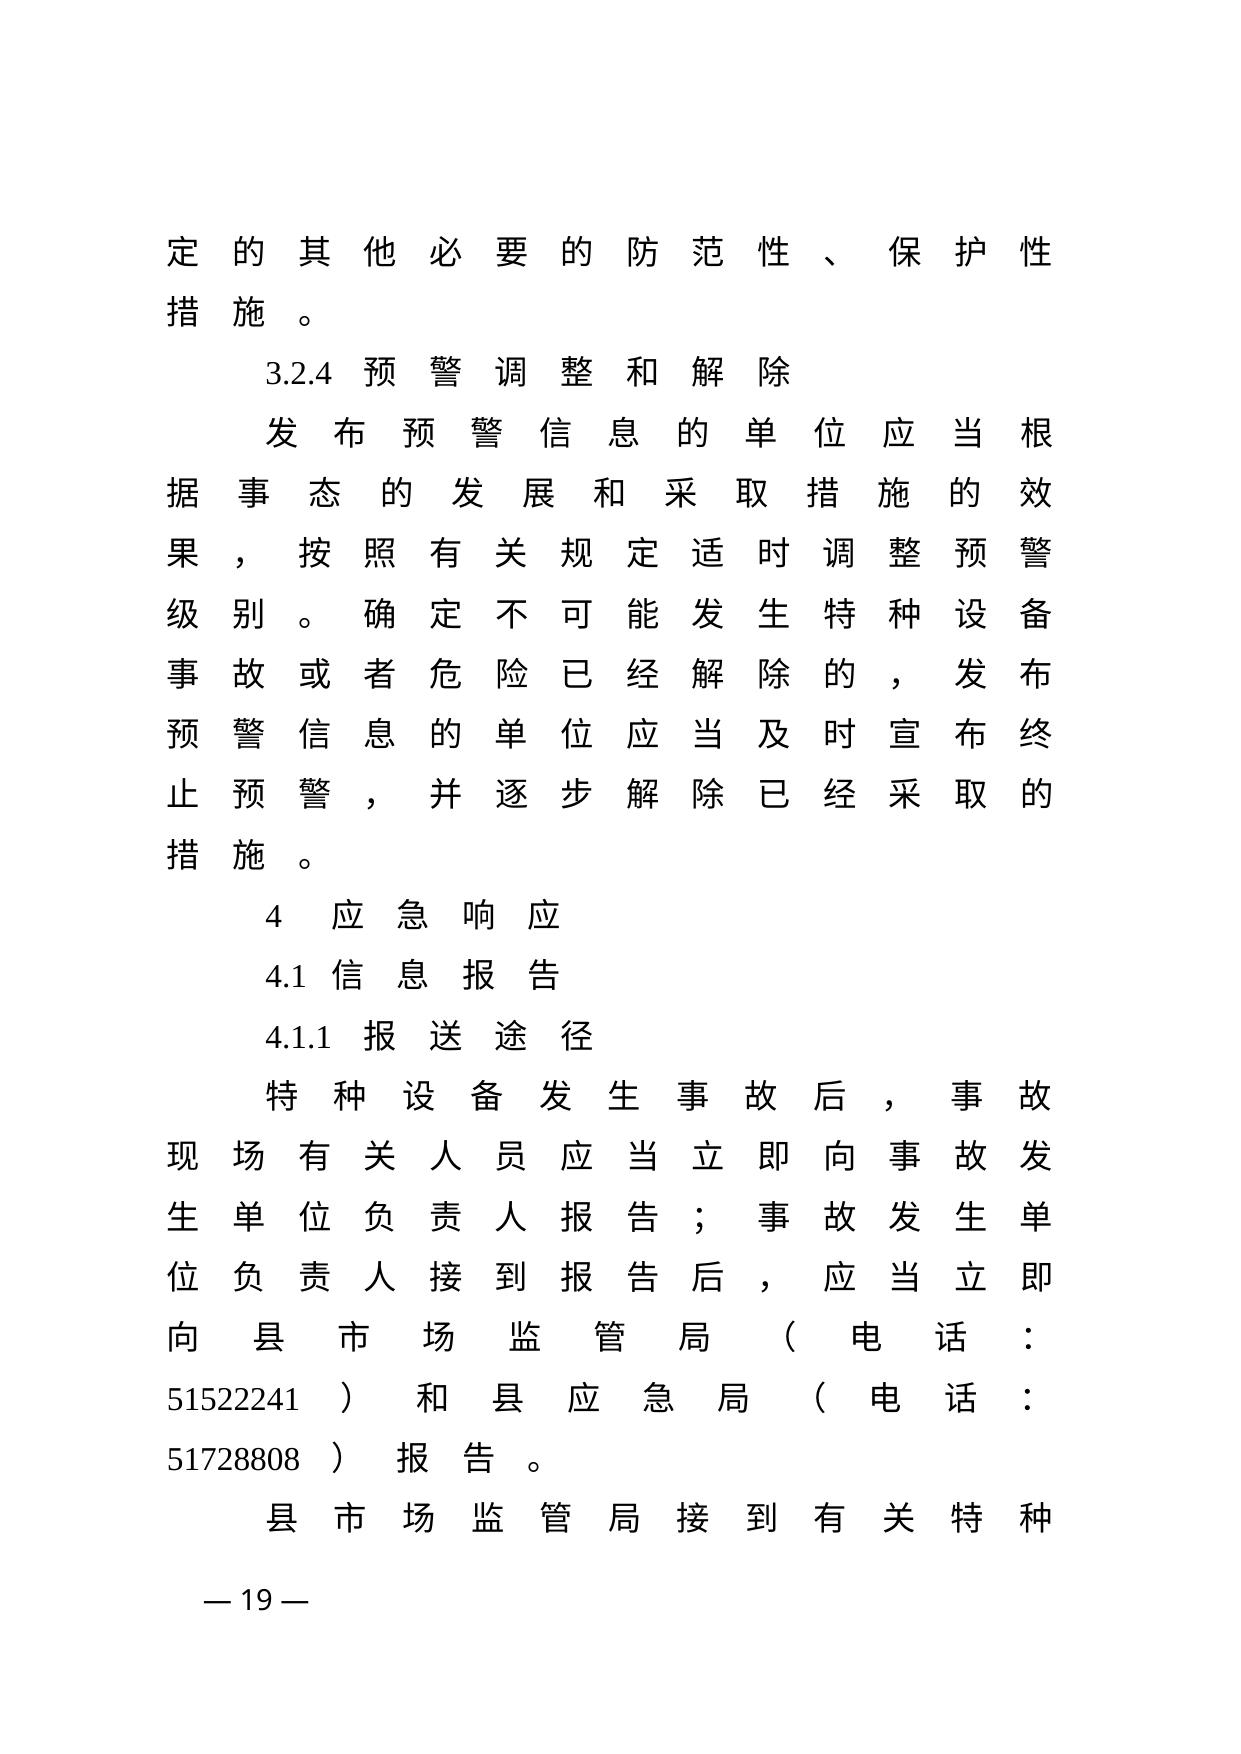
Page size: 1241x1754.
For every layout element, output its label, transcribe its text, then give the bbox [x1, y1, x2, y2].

text 4.1.1 报送途径 [167, 1003, 1085, 1064]
text 3.2.4 预警调整和解除 [167, 340, 1085, 400]
text 发布预警信息的单位应当根据事态的发展和采取措施的效果，按照有关规定适时调整预警级别。确定不可能发生特种设备事故或者危险已经解除的，发布预警信息的单位应当及时宣布终止预警，并逐步解除已经采取的措施。 [167, 400, 1085, 883]
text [167, 219, 1085, 340]
text 4 应急响应 [167, 883, 1085, 943]
text 4.1 信息报告 [167, 943, 1085, 1003]
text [167, 1486, 1085, 1546]
text 特种设备发生事故后，事故现场有关人员应当立即向事故发生单位负责人报告；事故发生单位负责人接到报告后，应当立即向县市场监管局（电话：51522241）和县应急局（电话：51728808）报告。 [167, 1064, 1085, 1486]
